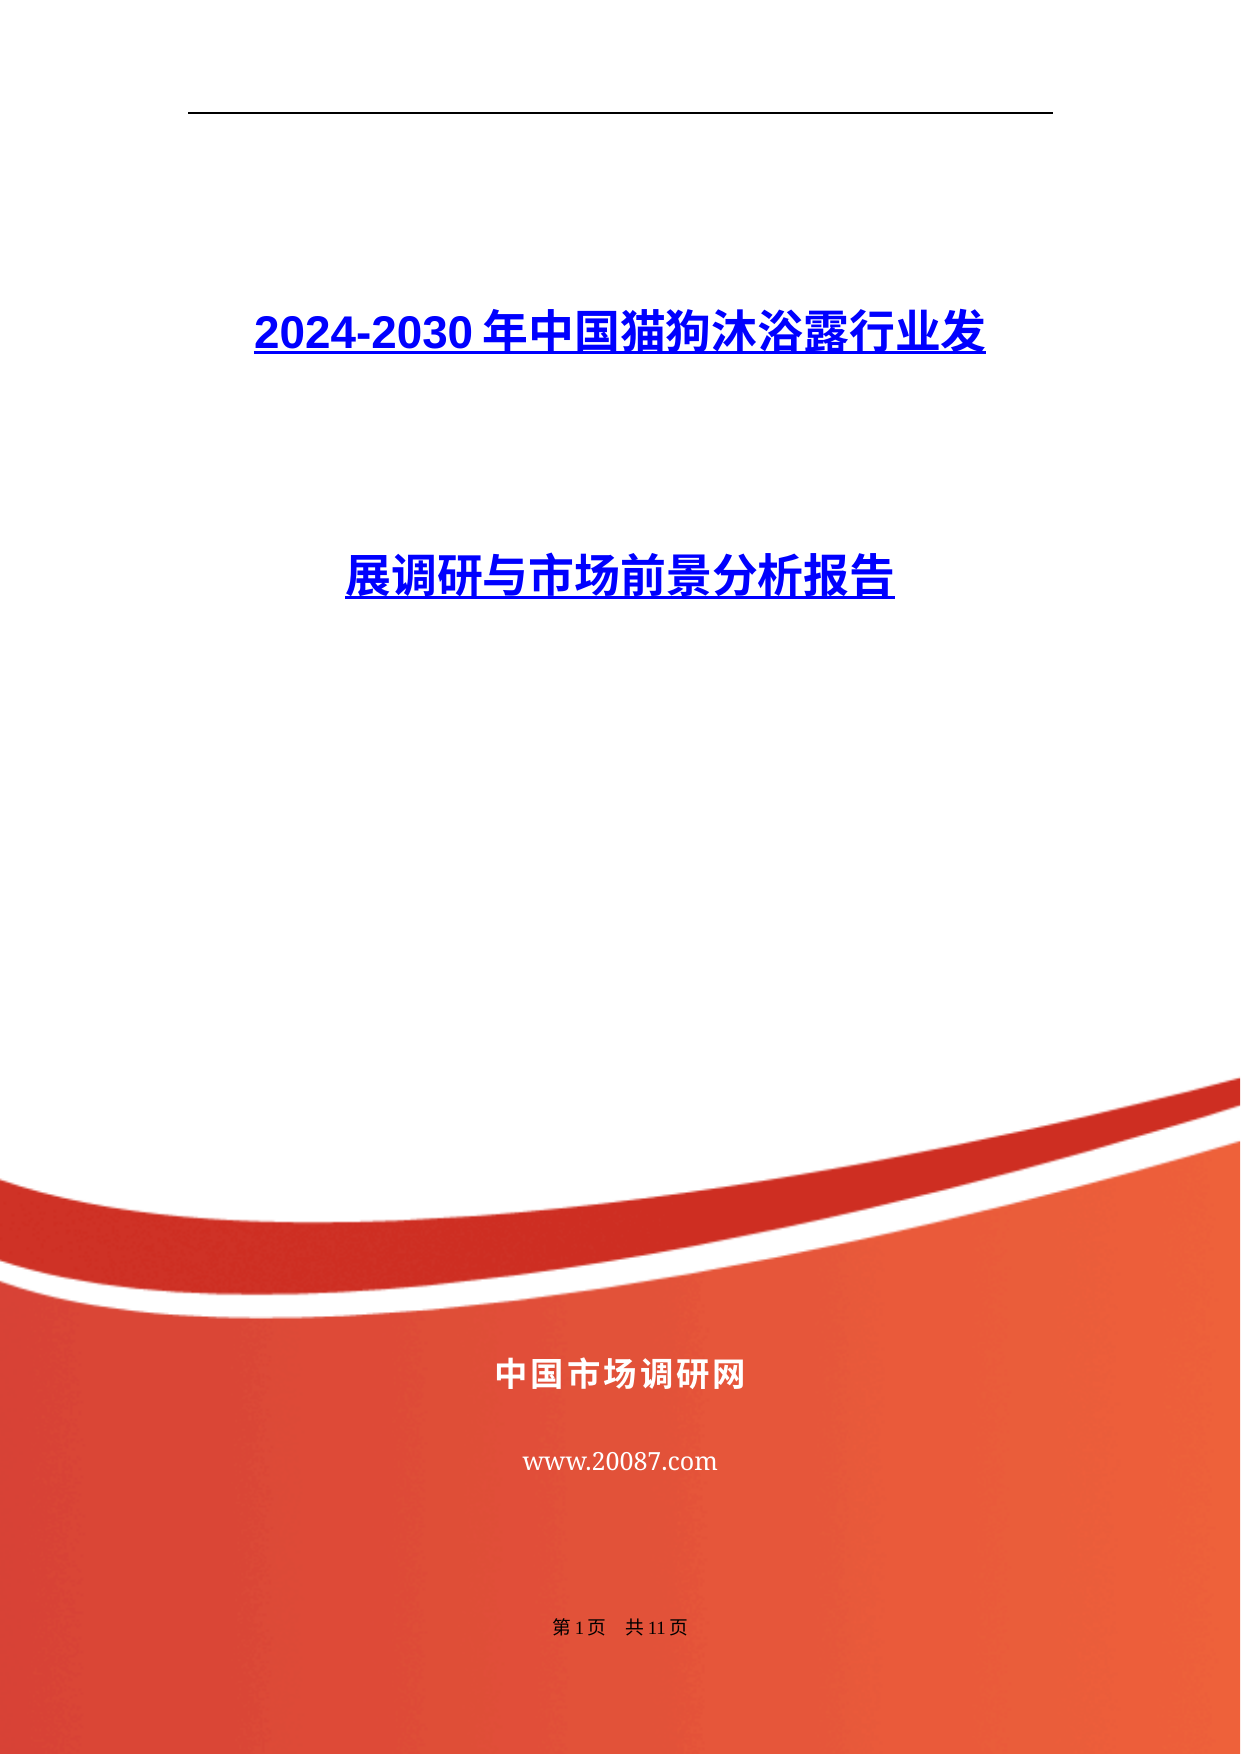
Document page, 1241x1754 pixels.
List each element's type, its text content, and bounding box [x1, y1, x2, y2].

picture [0, 1006, 1241, 1754]
text www.20087.com [187, 1428, 1053, 1493]
table_header 2024-2030年中国猫狗沐浴露行业发展调研与市场前景分析报告 [188, 207, 1053, 773]
subtitle 中国市场调研网 [187, 1339, 1053, 1404]
